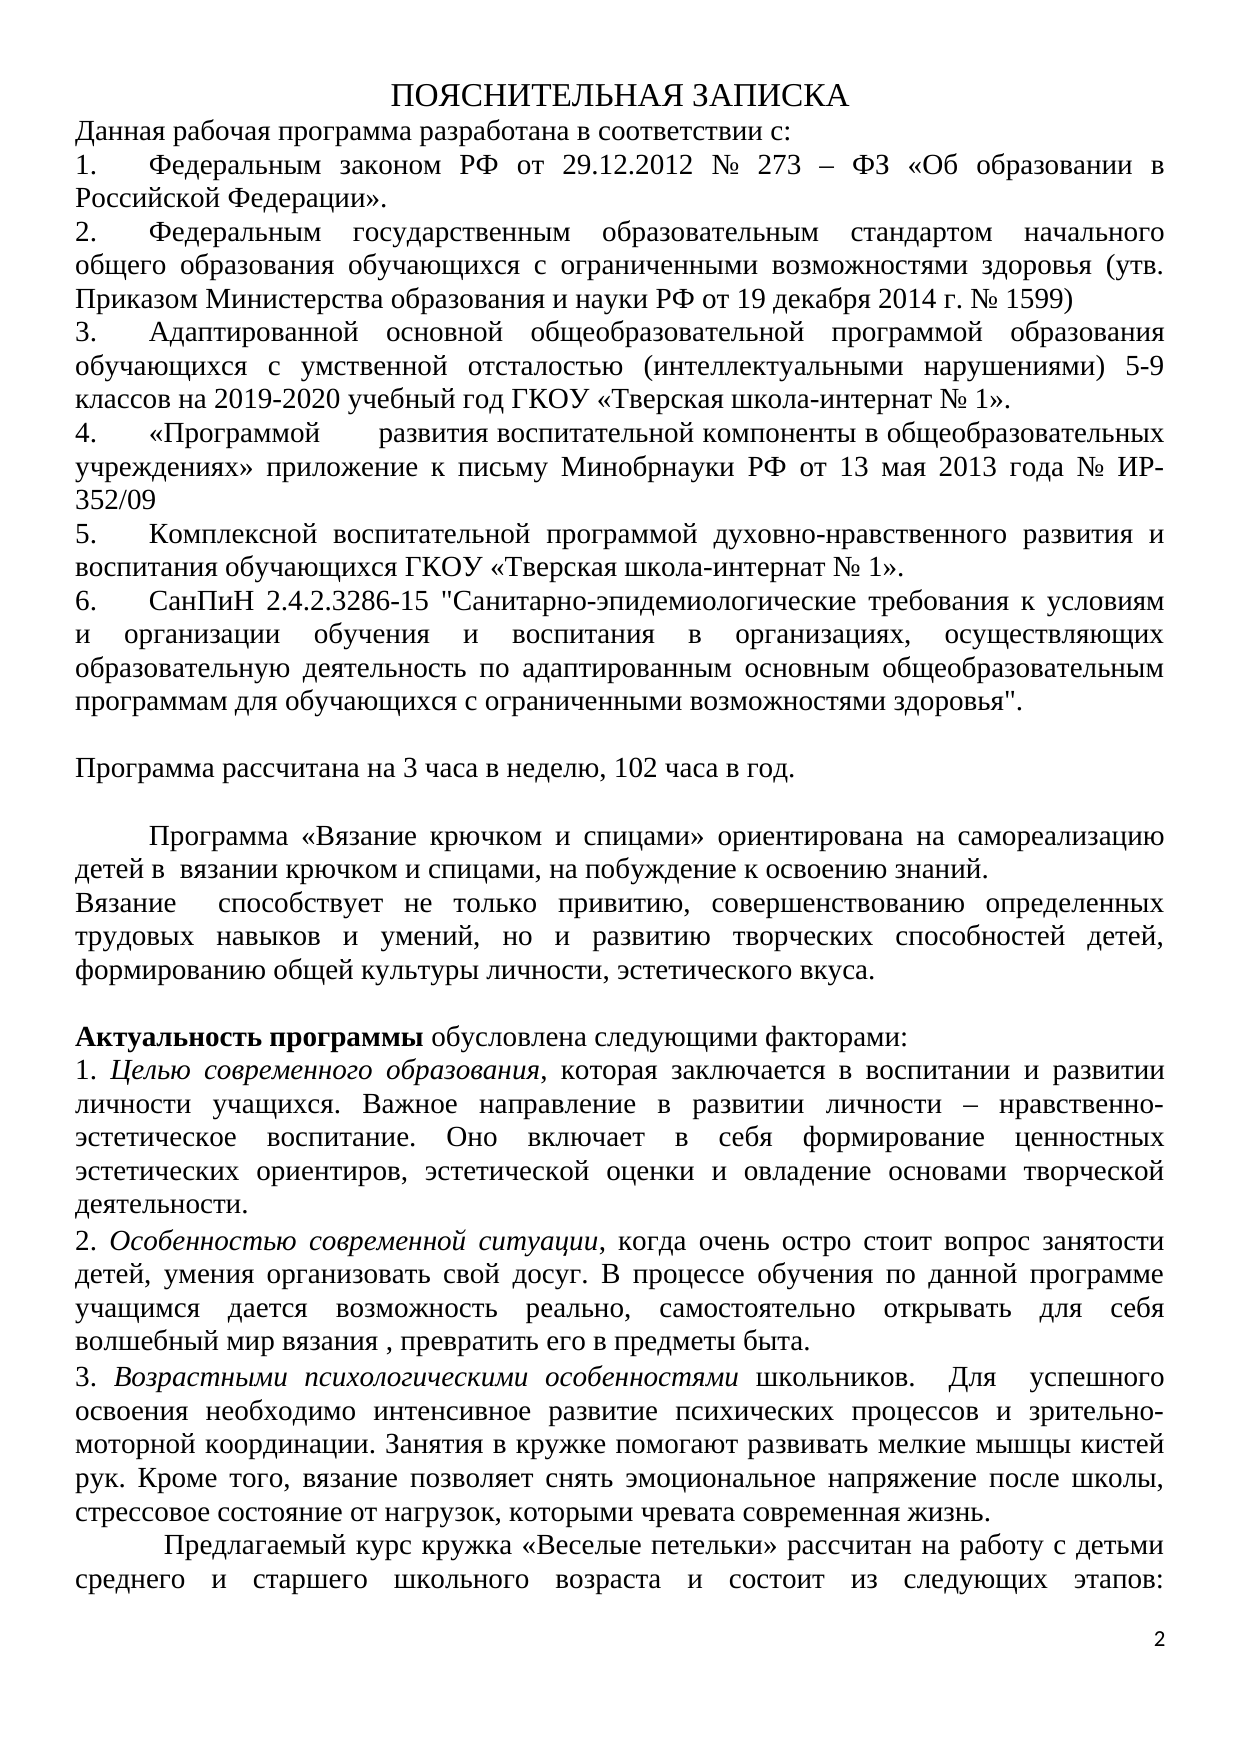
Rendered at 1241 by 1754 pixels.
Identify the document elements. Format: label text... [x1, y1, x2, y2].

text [75, 1527, 1165, 1594]
list Комплексной воспитательной программой духовно-нравственного развития и воспитания обучающихся ГКОУ «Тверская школа-интернат № 1». [75, 516, 1165, 583]
text Актуальность программы обусловлена следующими факторами: [75, 1019, 1165, 1052]
text Вязание способствует не только привитию, совершенствованию определенных трудовых навыков и умений, но и развитию творческих способностей детей, формированию общей культуры личности, эстетического вкуса. [75, 885, 1165, 985]
text 1. Целью современного образования, которая заключается в воспитании и развитии личности учащихся. Важное направление в развитии личности – нравственно-эстетическое воспитание. Оно включает в себя формирование ценностных эстетических ориентиров, эстетической оценки и овладение основами творческой деятельности. [75, 1052, 1165, 1220]
list «Программой развития воспитательной компоненты в общеобразовательных учреждениях» приложение к письму Минобрнауки РФ от 13 мая 2013 года № ИР-352/09 [75, 415, 1165, 516]
list Федеральным законом РФ от 29.12.2012 № 273 – ФЗ «Об образовании в Российской Федерации». [75, 147, 1165, 214]
list Федеральным государственным образовательным стандартом начального общего образования обучающихся с ограниченными возможностями здоровья (утв. Приказом Министерства образования и науки РФ от 19 декабря 2014 г. № 1599) [75, 214, 1165, 314]
text Данная рабочая программа разработана в соответствии с: [75, 113, 1165, 147]
list Адаптированной основной общеобразовательной программой образования обучающихся с умственной отсталостью (интеллектуальными нарушениями) 5-9 классов на 2019-2020 учебный год ГКОУ «Тверская школа-интернат № 1». [75, 314, 1165, 415]
text ПОЯСНИТЕЛЬНАЯ ЗАПИСКА [75, 75, 1165, 113]
text Программа рассчитана на 3 часа в неделю, 102 часа в год. [75, 751, 1165, 784]
text Программа «Вязание крючком и спицами» ориентирована на самореализацию детей в вязании крючком и спицами, на побуждение к освоению знаний. [75, 818, 1165, 885]
text 2. Особенностью современной ситуации, когда очень остро стоит вопрос занятости детей, умения организовать свой досуг. В процессе обучения по данной программе учащимся дается возможность реально, самостоятельно открывать для себя волшебный мир вязания , превратить его в предметы быта. [75, 1223, 1165, 1357]
list СанПиН 2.4.2.3286-15 "Санитарно-эпидемиологические требования к условиям и организации обучения и воспитания в организациях, осуществляющих образовательную деятельность по адаптированным основным общеобразовательным программам для обучающихся с ограниченными возможностями здоровья". [75, 583, 1165, 717]
text 3. Возрастными психологическими особенностями школьников. Для успешного освоения необходимо интенсивное развитие психических процессов и зрительно-моторной координации. Занятия в кружке помогают развивать мелкие мышцы кистей рук. Кроме того, вязание позволяет снять эмоциональное напряжение после школы, стрессовое состояние от нагрузок, которыми чревата современная жизнь. [75, 1359, 1165, 1527]
